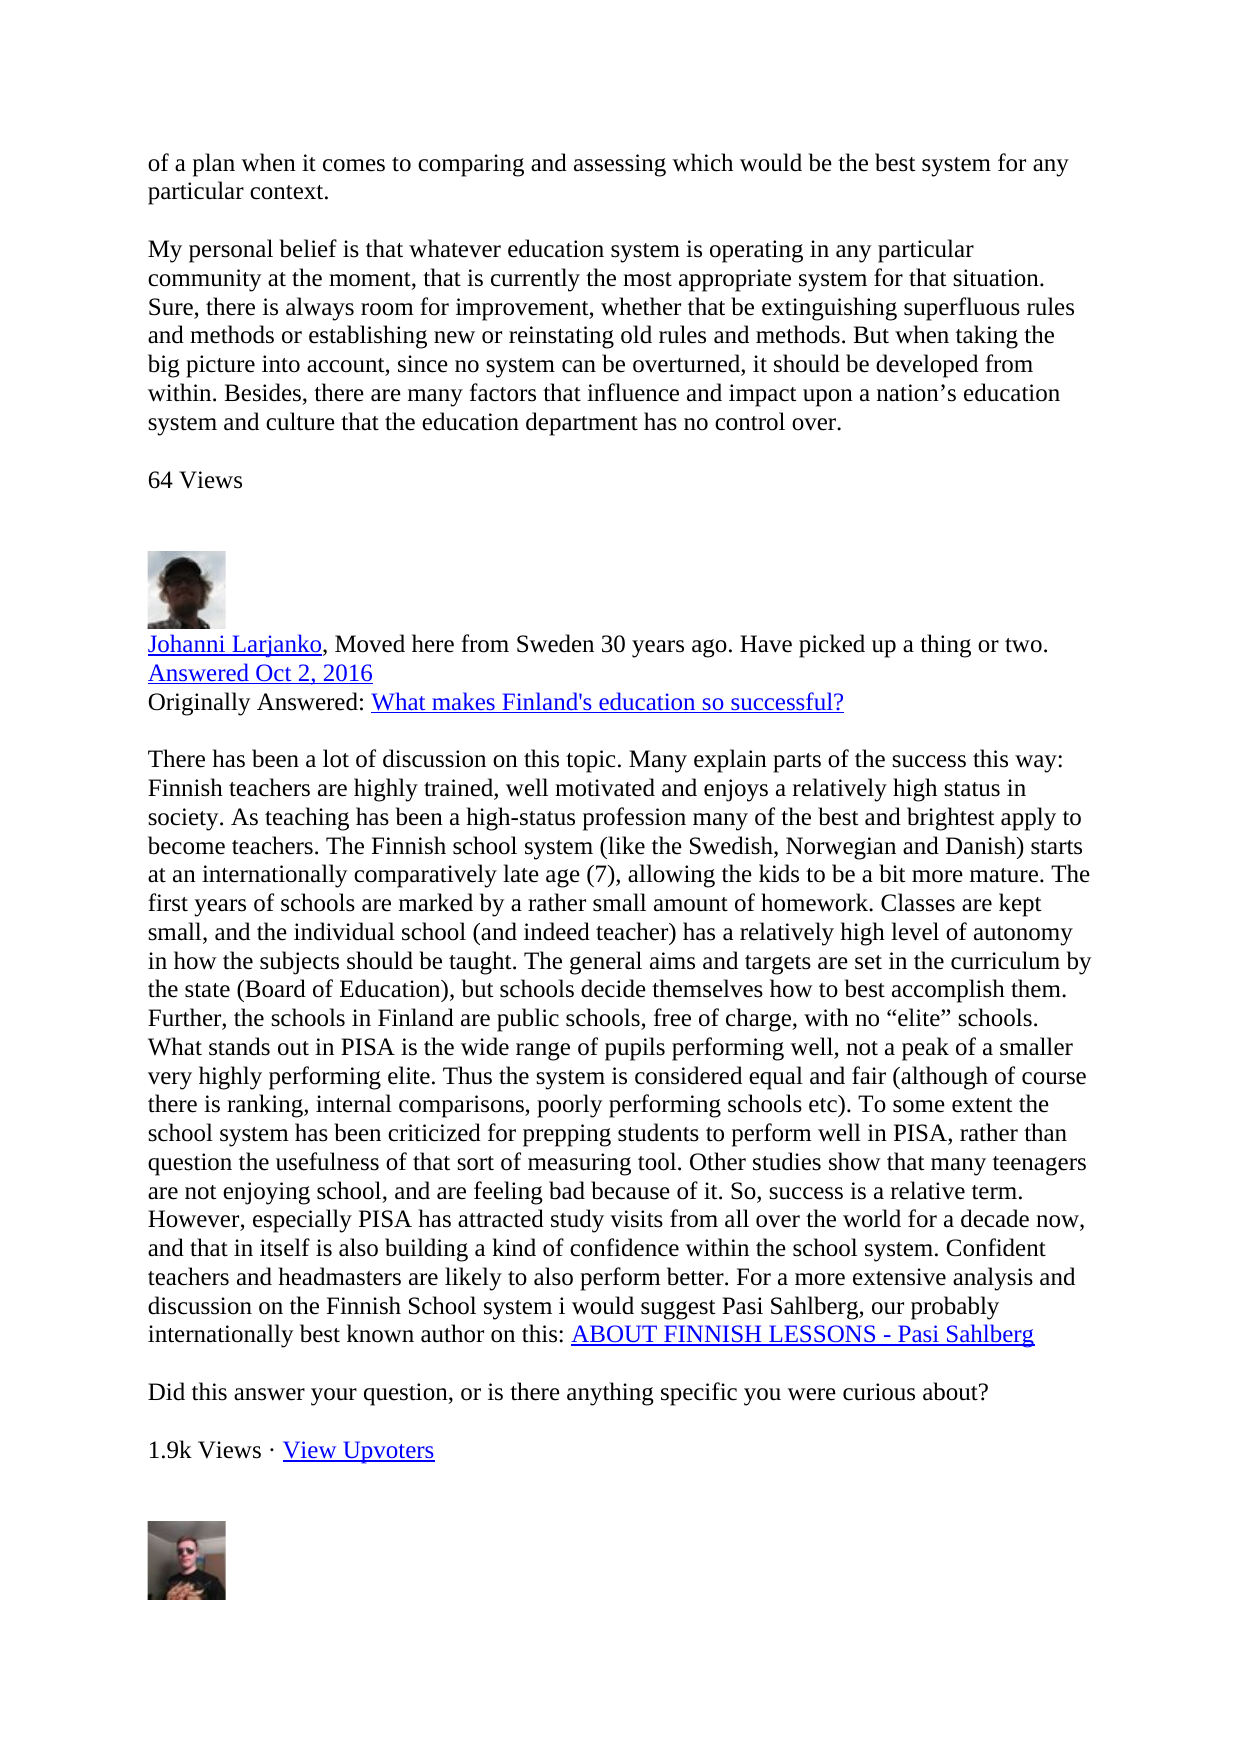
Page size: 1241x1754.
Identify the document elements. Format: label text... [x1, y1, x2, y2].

text Originally Answered: What makes Finland's education so successful? [148, 687, 1093, 715]
text There has been a lot of discussion on this topic. Many explain parts of the success this way: Finnish teachers are highly trained, well motivated and enjoys a relatively high status in society. As teaching has been a high-status profession many of the best and brightest apply to become teachers. The Finnish school system (like the Swedish, Norwegian and Danish) starts at an internationally comparatively late age (7), allowing the kids to be a bit more mature. The first years of schools are marked by a rather small amount of homework. Classes are kept small, and the individual school (and indeed teacher) has a relatively high level of autonomy in how the subjects should be taught. The general aims and targets are set in the curriculum by the state (Board of Education), but schools decide themselves how to best accomplish them. Further, the schools in Finland are public schools, free of charge, with no “elite” schools. What stands out in PISA is the wide range of pupils performing well, not a peak of a smaller very highly performing elite. Thus the system is considered equal and fair (although of course there is ranking, internal comparisons, poorly performing schools etc). To some extent the school system has been criticized for prepping students to perform well in PISA, rather than question the usefulness of that sort of measuring tool. Other studies show that many teenagers are not enjoying school, and are feeling bad because of it. So, success is a relative term. However, especially PISA has attracted study visits from all over the world for a decade now, and that in itself is also building a kind of confidence within the school system. Confident teachers and headmasters are likely to also perform better. For a more extensive analysis and discussion on the Finnish School system i would suggest Pasi Sahlberg, our probably internationally best known author on this: ABOUT FINNISH LESSONS - Pasi Sahlberg [148, 744, 1093, 1348]
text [148, 148, 1093, 205]
text Answered Oct 2, 2016 [148, 658, 1093, 687]
text 1.9k Views · View Upvoters [148, 1435, 1093, 1464]
text Johanni Larjanko, Moved here from Sweden 30 years ago. Have picked up a thing or two. [148, 629, 1093, 658]
picture [147, 551, 226, 629]
picture [147, 1521, 226, 1600]
text Did this answer your question, or is there anything specific you were curious about? [148, 1377, 1093, 1406]
text My personal belief is that whatever education system is operating in any particular community at the moment, that is currently the most appropriate system for that situation. Sure, there is always room for improvement, whether that be extinguishing superfluous rules and methods or establishing new or reinstating old rules and methods. But when taking the big picture into account, since no system can be overturned, it should be developed from within. Besides, there are many factors that influence and impact upon a nation’s education system and culture that the education department has no control over. [148, 234, 1093, 436]
text 64 Views [148, 465, 1093, 493]
